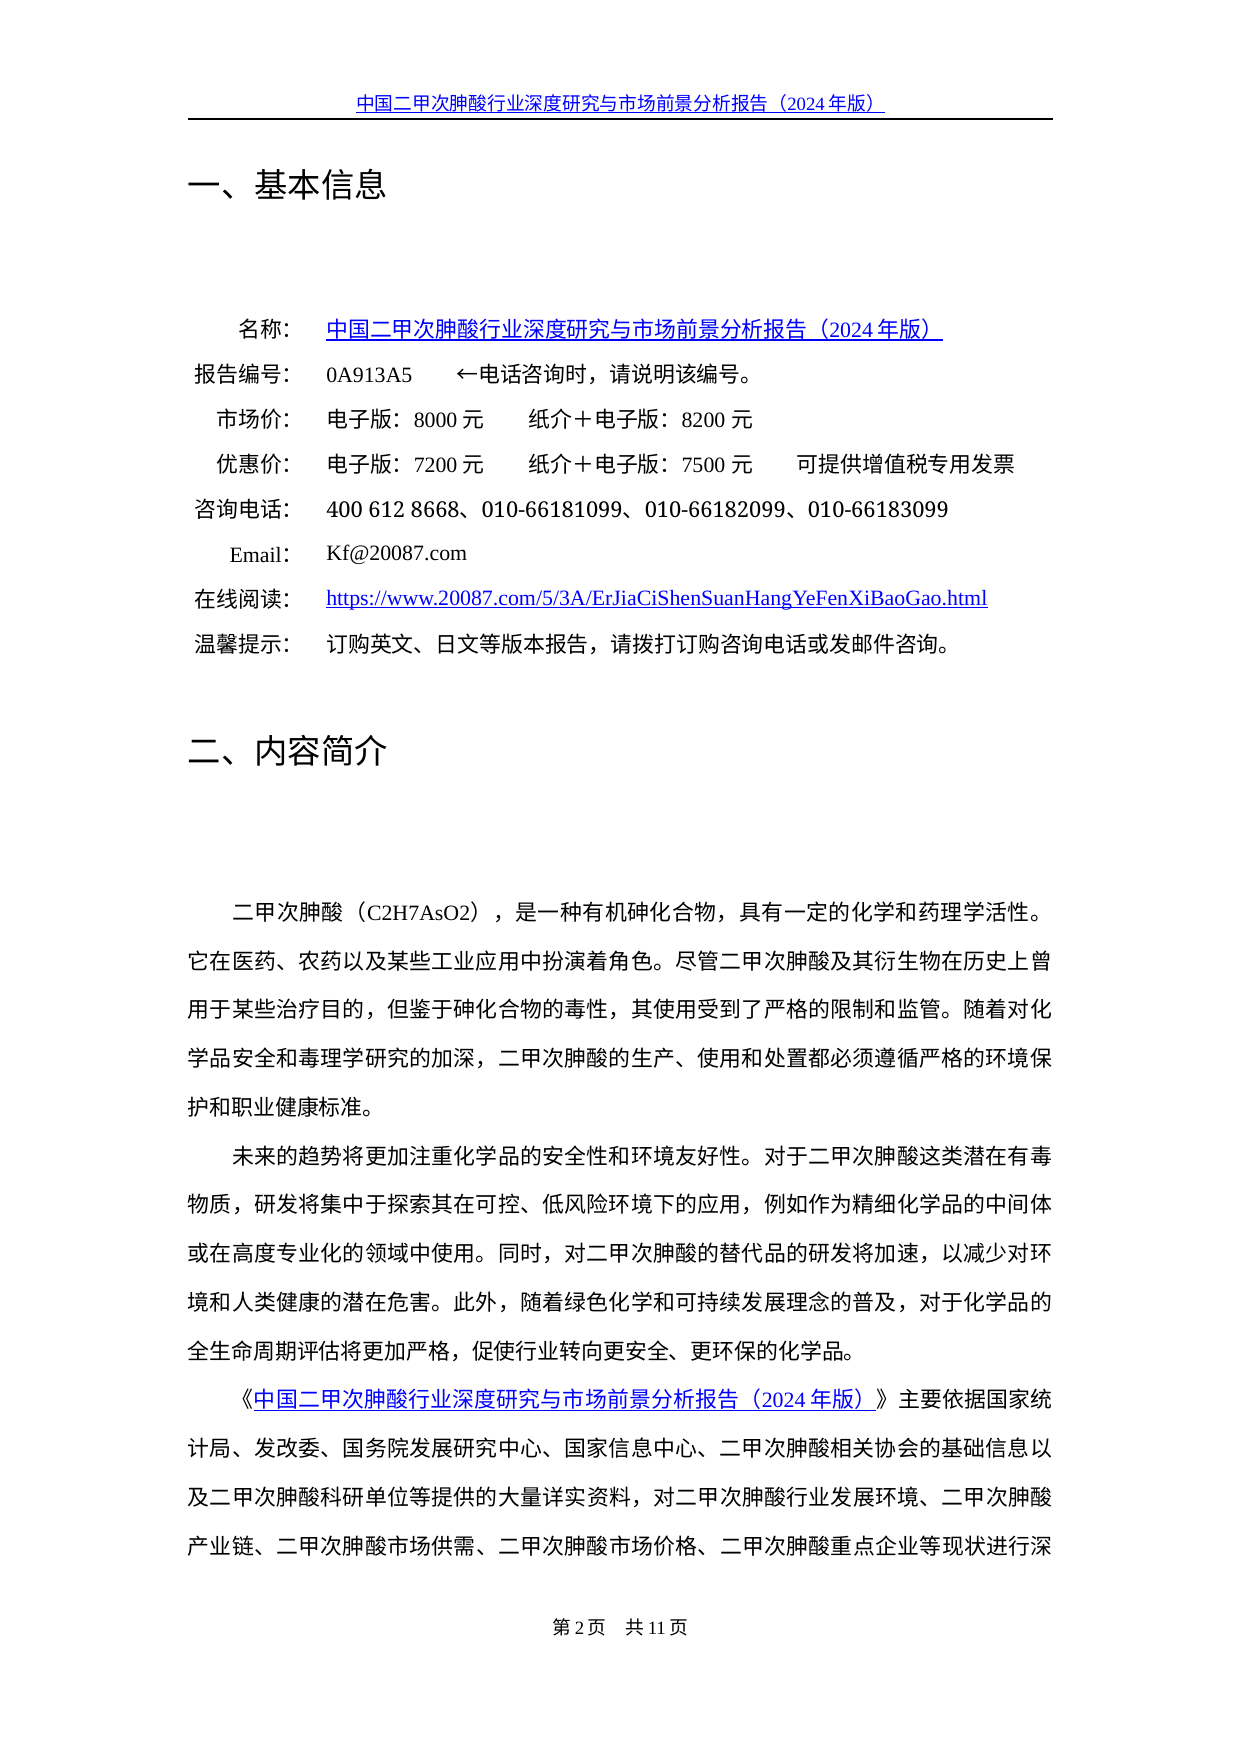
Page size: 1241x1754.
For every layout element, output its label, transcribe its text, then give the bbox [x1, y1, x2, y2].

title 一、基本信息 [187, 150, 1053, 215]
table_cell 0A913A5 ←电话咨询时，请说明该编号。 [315, 357, 1073, 402]
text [187, 894, 1053, 1561]
table_cell 优惠价： [167, 447, 315, 492]
table_cell [315, 582, 1073, 627]
table_cell Kf@20087.com [315, 537, 1073, 582]
table_cell Email： [167, 537, 315, 582]
table_cell 400 612 8668、010-66181099、010-66182099、010-66183099 [315, 492, 1073, 537]
table_cell 订购英文、日文等版本报告，请拨打订购咨询电话或发邮件咨询。 [315, 627, 1073, 672]
table_cell 电子版：8000 元 纸介＋电子版：8200 元 [315, 402, 1073, 447]
table_cell 电子版：7200 元 纸介＋电子版：7500 元 可提供增值税专用发票 [315, 447, 1073, 492]
table_cell 温馨提示： [167, 627, 315, 672]
title 二、内容简介 [187, 717, 1053, 782]
table_header 名称： [167, 312, 315, 357]
table_header 中国二甲次胂酸行业深度研究与市场前景分析报告（2024年版） [315, 312, 1073, 357]
table_cell 在线阅读： [167, 582, 315, 627]
table_cell 报告编号： [167, 357, 315, 402]
table_cell 咨询电话： [167, 492, 315, 537]
table_cell 市场价： [167, 402, 315, 447]
